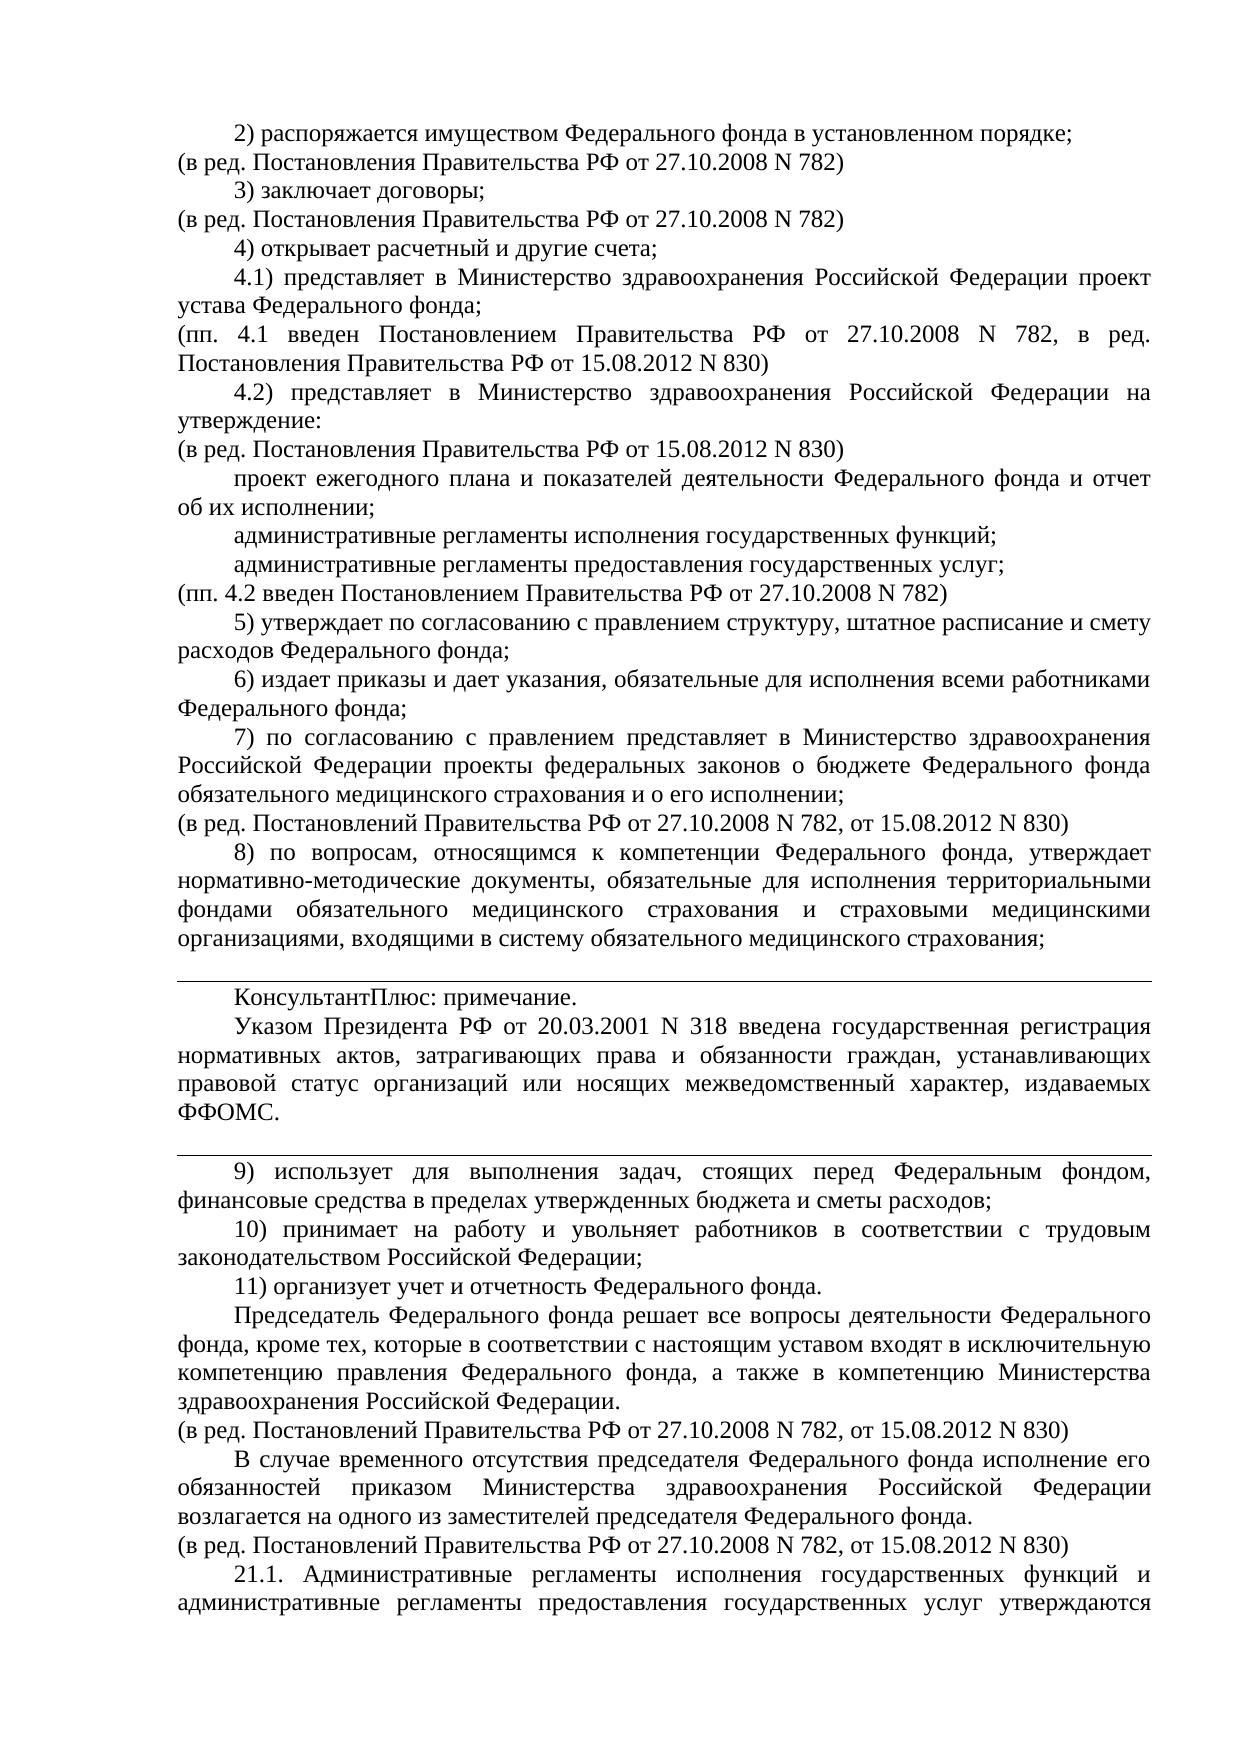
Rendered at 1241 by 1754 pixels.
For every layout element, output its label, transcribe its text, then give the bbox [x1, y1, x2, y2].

text 2) распоряжается имуществом Федерального фонда в установленном порядке; [177, 118, 1152, 147]
text Председатель Федерального фонда решает все вопросы деятельности Федерального фонда, кроме тех, которые в соответствии с настоящим уставом входят в исключительную компетенцию правления Федерального фонда, а также в компетенцию Министерства здравоохранения Российской Федерации. [177, 1300, 1152, 1415]
text (в ред. Постановления Правительства РФ от 15.08.2012 N 830) [177, 434, 1152, 463]
text 10) принимает на работу и увольняет работников в соответствии с трудовым законодательством Российской Федерации; [177, 1214, 1152, 1271]
text 4) открывает расчетный и другие счета; [177, 233, 1152, 262]
text (в ред. Постановлений Правительства РФ от 27.10.2008 N 782, от 15.08.2012 N 830) [177, 1415, 1152, 1444]
text проект ежегодного плана и показателей деятельности Федерального фонда и отчет об их исполнении; [177, 463, 1152, 521]
text 4.2) представляет в Министерство здравоохранения Российской Федерации на утверждение: [177, 377, 1152, 434]
text 6) издает приказы и дает указания, обязательные для исполнения всеми работниками Федерального фонда; [177, 664, 1152, 722]
text 11) организует учет и отчетность Федерального фонда. [177, 1271, 1152, 1300]
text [177, 1559, 1152, 1616]
text административные регламенты предоставления государственных услуг; [177, 549, 1152, 578]
text (в ред. Постановления Правительства РФ от 27.10.2008 N 782) [177, 204, 1152, 233]
text (в ред. Постановлений Правительства РФ от 27.10.2008 N 782, от 15.08.2012 N 830) [177, 1530, 1152, 1559]
text (в ред. Постановлений Правительства РФ от 27.10.2008 N 782, от 15.08.2012 N 830) [177, 808, 1152, 837]
text административные регламенты исполнения государственных функций; [177, 521, 1152, 549]
text (пп. 4.1 введен Постановлением Правительства РФ от 27.10.2008 N 782, в ред. Постановления Правительства РФ от 15.08.2012 N 830) [177, 319, 1152, 377]
text 5) утверждает по согласованию с правлением структуру, штатное расписание и смету расходов Федерального фонда; [177, 607, 1152, 664]
text 4.1) представляет в Министерство здравоохранения Российской Федерации проект устава Федерального фонда; [177, 262, 1152, 319]
text 7) по согласованию с правлением представляет в Министерство здравоохранения Российской Федерации проекты федеральных законов о бюджете Федерального фонда обязательного медицинского страхования и о его исполнении; [177, 722, 1152, 808]
text 3) заключает договоры; [177, 176, 1152, 204]
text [177, 147, 1152, 176]
text КонсультантПлюс: примечание. [177, 982, 1152, 1011]
text 8) по вопросам, относящимся к компетенции Федерального фонда, утверждает нормативно-методические документы, обязательные для исполнения территориальными фондами обязательного медицинского страхования и страховыми медицинскими организациями, входящими в систему обязательного медицинского страхования; [177, 837, 1152, 952]
text В случае временного отсутствия председателя Федерального фонда исполнение его обязанностей приказом Министерства здравоохранения Российской Федерации возлагается на одного из заместителей председателя Федерального фонда. [177, 1444, 1152, 1530]
text Указом Президента РФ от 20.03.2001 N 318 введена государственная регистрация нормативных актов, затрагивающих права и обязанности граждан, устанавливающих правовой статус организаций или носящих межведомственный характер, издаваемых ФФОМС. [177, 1011, 1152, 1126]
text (пп. 4.2 введен Постановлением Правительства РФ от 27.10.2008 N 782) [177, 578, 1152, 607]
text 9) использует для выполнения задач, стоящих перед Федеральным фондом, финансовые средства в пределах утвержденных бюджета и сметы расходов; [177, 1156, 1152, 1214]
